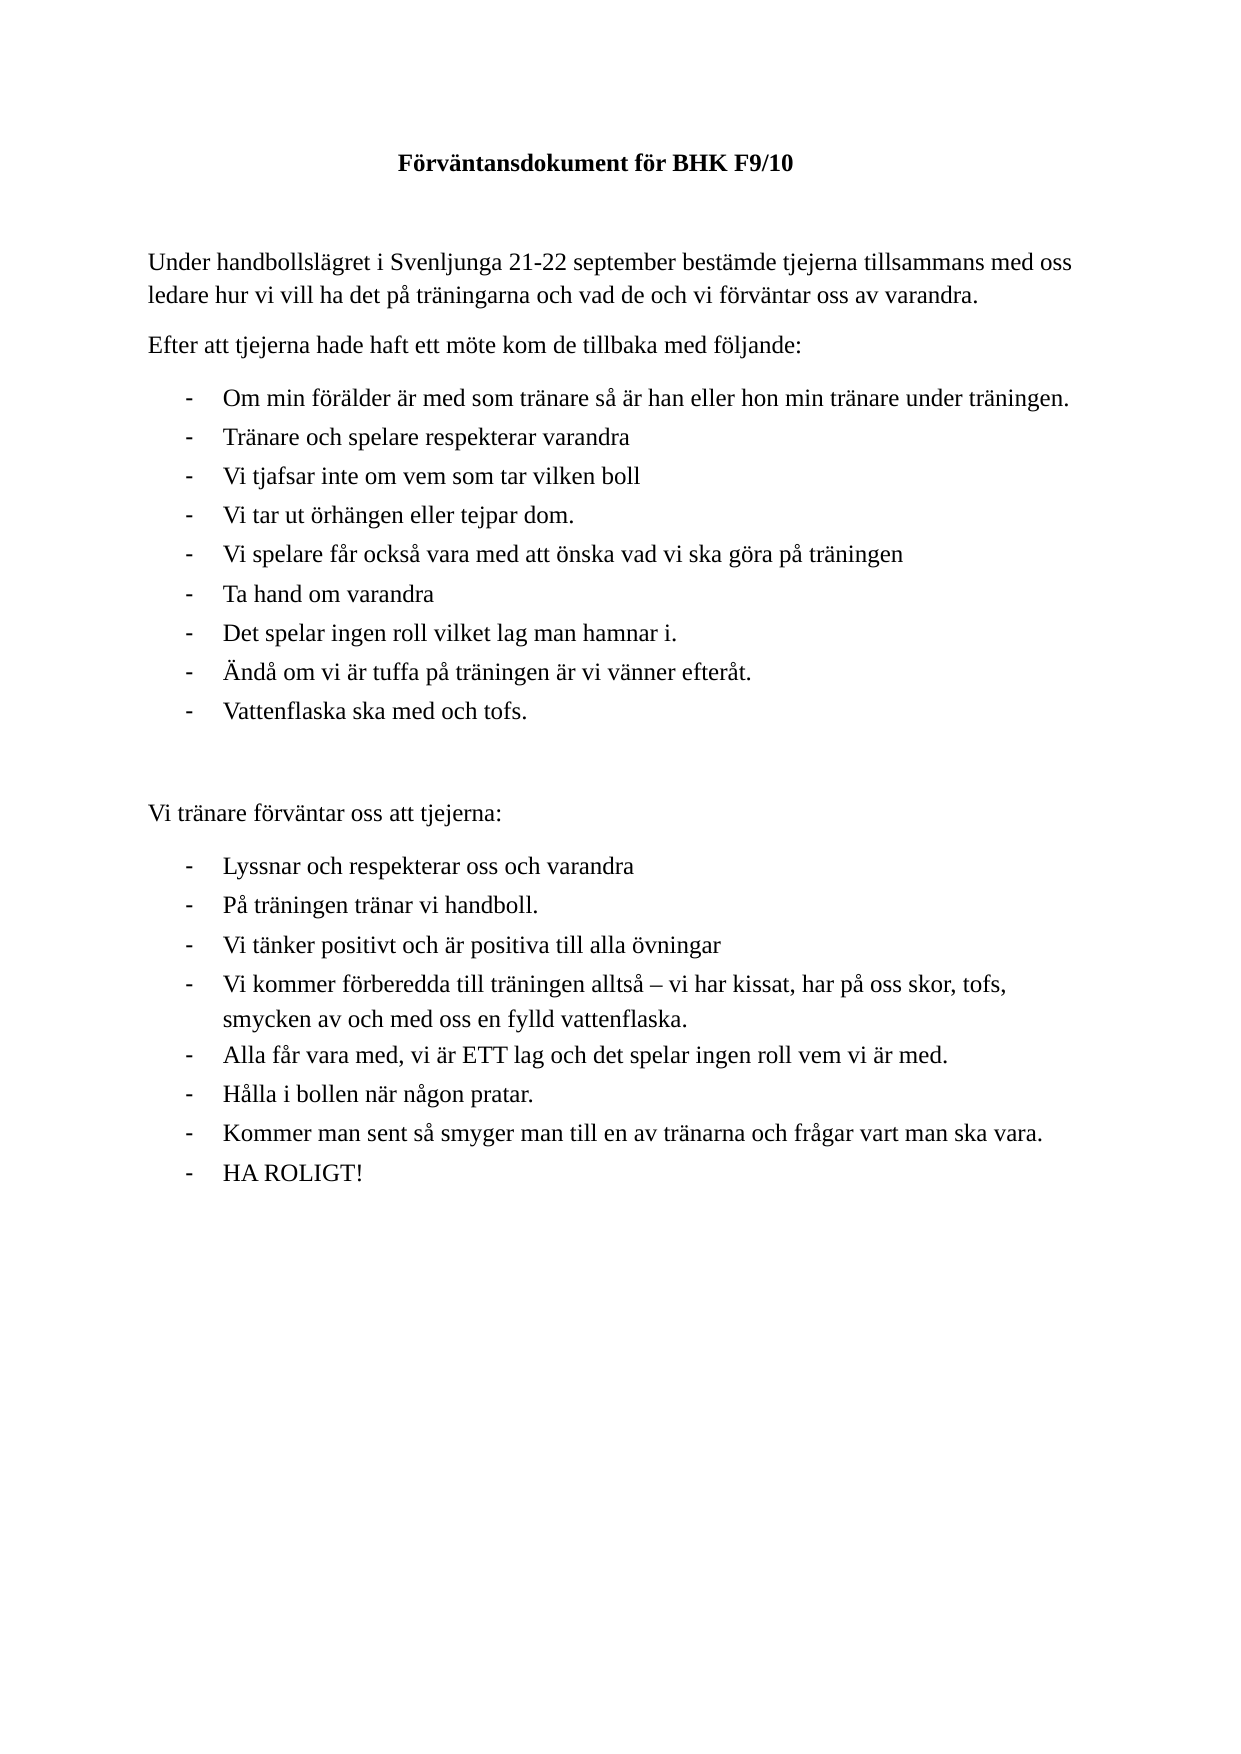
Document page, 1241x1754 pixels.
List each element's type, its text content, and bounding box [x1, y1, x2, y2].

list Vi kommer förberedda till träningen alltså – vi har kissat, har på oss skor, tofs, smycken av och med oss en fylld vattenflaska. [185, 965, 1093, 1032]
list HA ROLIGT! [185, 1154, 1093, 1188]
list Om min förälder är med som tränare så är han eller hon min tränare under träningen. [185, 379, 1093, 413]
text Förväntansdokument för BHK F9/10 [148, 148, 1093, 176]
list Vi tänker positivt och är positiva till alla övningar [185, 926, 1093, 960]
list Ta hand om varandra [185, 575, 1093, 609]
list Kommer man sent så smyger man till en av tränarna och frågar vart man ska vara. [185, 1115, 1093, 1149]
text Efter att tjejerna hade haft ett möte kom de tillbaka med följande: [148, 330, 1093, 358]
list Det spelar ingen roll vilket lag man hamnar i. [185, 614, 1093, 648]
text Under handbollslägret i Svenljunga 21-22 september bestämde tjejerna tillsammans med oss ledare hur vi vill ha det på träningarna och vad de och vi förväntar oss av varandra. [148, 247, 1093, 309]
list Vi tjafsar inte om vem som tar vilken boll [185, 458, 1093, 492]
list Tränare och spelare respekterar varandra [185, 418, 1093, 453]
text Vi tränare förväntar oss att tjejerna: [148, 798, 1093, 827]
list Lyssnar och respekterar oss och varandra [185, 848, 1093, 882]
list Ändå om vi är tuffa på träningen är vi vänner efteråt. [185, 653, 1093, 688]
list Alla får vara med, vi är ETT lag och det spelar ingen roll vem vi är med. [185, 1037, 1093, 1071]
list Vattenflaska ska med och tofs. [185, 693, 1093, 727]
list Vi spelare får också vara med att önska vad vi ska göra på träningen [185, 536, 1093, 570]
list På träningen tränar vi handboll. [185, 887, 1093, 921]
list Hålla i bollen när någon pratar. [185, 1076, 1093, 1110]
list Vi tar ut örhängen eller tejpar dom. [185, 497, 1093, 531]
